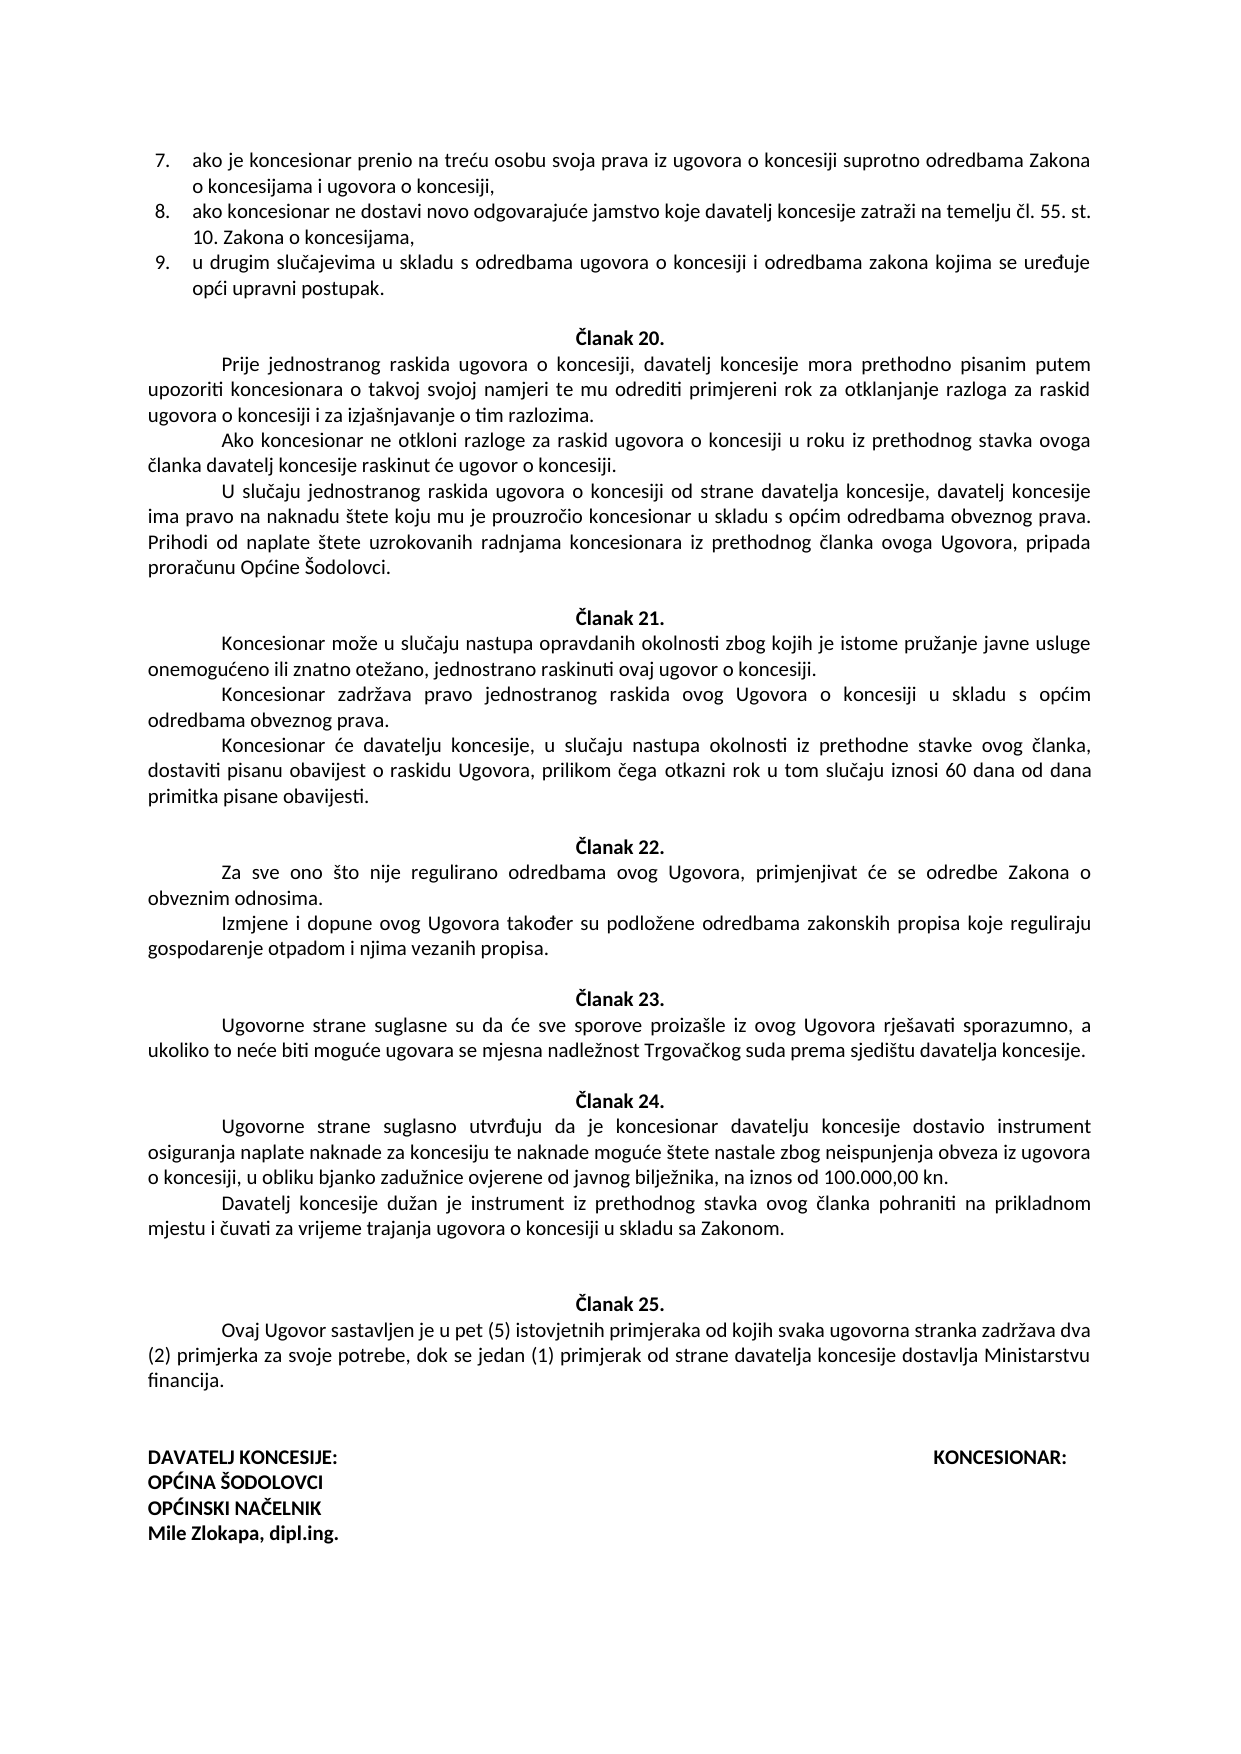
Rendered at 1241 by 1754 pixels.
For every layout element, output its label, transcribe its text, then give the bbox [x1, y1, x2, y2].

text Mile Zlokapa, dipl.ing. [148, 1520, 1093, 1546]
text Za sve ono što nije regulirano odredbama ovog Ugovora, primjenjivat će se odredbe Zakona o obveznim odnosima. [148, 859, 1093, 910]
text Članak 23. [148, 986, 1093, 1012]
text Davatelj koncesije dužan je instrument iz prethodnog stavka ovog članka pohraniti na prikladnom mjestu i čuvati za vrijeme trajanja ugovora o koncesiji u skladu sa Zakonom. [148, 1190, 1093, 1241]
text Članak 24. [148, 1088, 1093, 1113]
text Ako koncesionar ne otkloni razloge za raskid ugovora o koncesiji u roku iz prethodnog stavka ovoga članka davatelj koncesije raskinut će ugovor o koncesiji. [148, 427, 1093, 478]
text Koncesionar će davatelju koncesije, u slučaju nastupa okolnosti iz prethodne stavke ovog članka, dostaviti pisanu obavijest o raskidu Ugovora, prilikom čega otkazni rok u tom slučaju iznosi 60 dana od dana primitka pisane obavijesti. [148, 732, 1093, 808]
text Izmjene i dopune ovog Ugovora također su podložene odredbama zakonskih propisa koje reguliraju gospodarenje otpadom i njima vezanih propisa. [148, 910, 1093, 961]
list u drugim slučajevima u skladu s odredbama ugovora o koncesiji i odredbama zakona kojima se uređuje opći upravni postupak. [154, 249, 1093, 300]
text Članak 20. [148, 326, 1093, 351]
text U slučaju jednostranog raskida ugovora o koncesiji od strane davatelja koncesije, davatelj koncesije ima pravo na naknadu štete koju mu je prouzročio koncesionar u skladu s općim odredbama obveznog prava. Prihodi od naplate štete uzrokovanih radnjama koncesionara iz prethodnog članka ovoga Ugovora, pripada proračunu Općine Šodolovci. [148, 478, 1093, 580]
list ako je koncesionar prenio na treću osobu svoja prava iz ugovora o koncesiji suprotno odredbama Zakona o koncesijama i ugovora o koncesiji, [154, 148, 1093, 198]
text Koncesionar zadržava pravo jednostranog raskida ovog Ugovora o koncesiji u skladu s općim odredbama obveznog prava. [148, 681, 1093, 732]
text Članak 22. [148, 834, 1093, 859]
text Članak 25. [148, 1291, 1093, 1317]
text Ovaj Ugovor sastavljen je u pet (5) istovjetnih primjeraka od kojih svaka ugovorna stranka zadržava dva (2) primjerka za svoje potrebe, dok se jedan (1) primjerak od strane davatelja koncesije dostavlja Ministarstvu financija. [148, 1317, 1093, 1393]
text Članak 21. [148, 605, 1093, 631]
text OPĆINSKI NAČELNIK [148, 1495, 1093, 1520]
text Koncesionar može u slučaju nastupa opravdanih okolnosti zbog kojih je istome pružanje javne usluge onemogućeno ili znatno otežano, jednostrano raskinuti ovaj ugovor o koncesiji. [148, 631, 1093, 681]
text OPĆINA ŠODOLOVCI [148, 1469, 1093, 1495]
list ako koncesionar ne dostavi novo odgovarajuće jamstvo koje davatelj koncesije zatraži na temelju čl. 55. st. 10. Zakona o koncesijama, [154, 198, 1093, 249]
text Prije jednostranog raskida ugovora o koncesiji, davatelj koncesije mora prethodno pisanim putem upozoriti koncesionara o takvoj svojoj namjeri te mu odrediti primjereni rok za otklanjanje razloga za raskid ugovora o koncesiji i za izjašnjavanje o tim razlozima. [148, 351, 1093, 427]
text Ugovorne strane suglasno utvrđuju da je koncesionar davatelju koncesije dostavio instrument osiguranja naplate naknade za koncesiju te naknade moguće štete nastale zbog neispunjenja obveza iz ugovora o koncesiji, u obliku bjanko zadužnice ovjerene od javnog bilježnika, na iznos od 100.000,00 kn. [148, 1113, 1093, 1190]
text Ugovorne strane suglasne su da će sve sporove proizašle iz ovog Ugovora rješavati sporazumno, a ukoliko to neće biti moguće ugovara se mjesna nadležnost Trgovačkog suda prema sjedištu davatelja koncesije. [148, 1012, 1093, 1063]
text DAVATELJ KONCESIJE: KONCESIONAR: [148, 1444, 1093, 1469]
